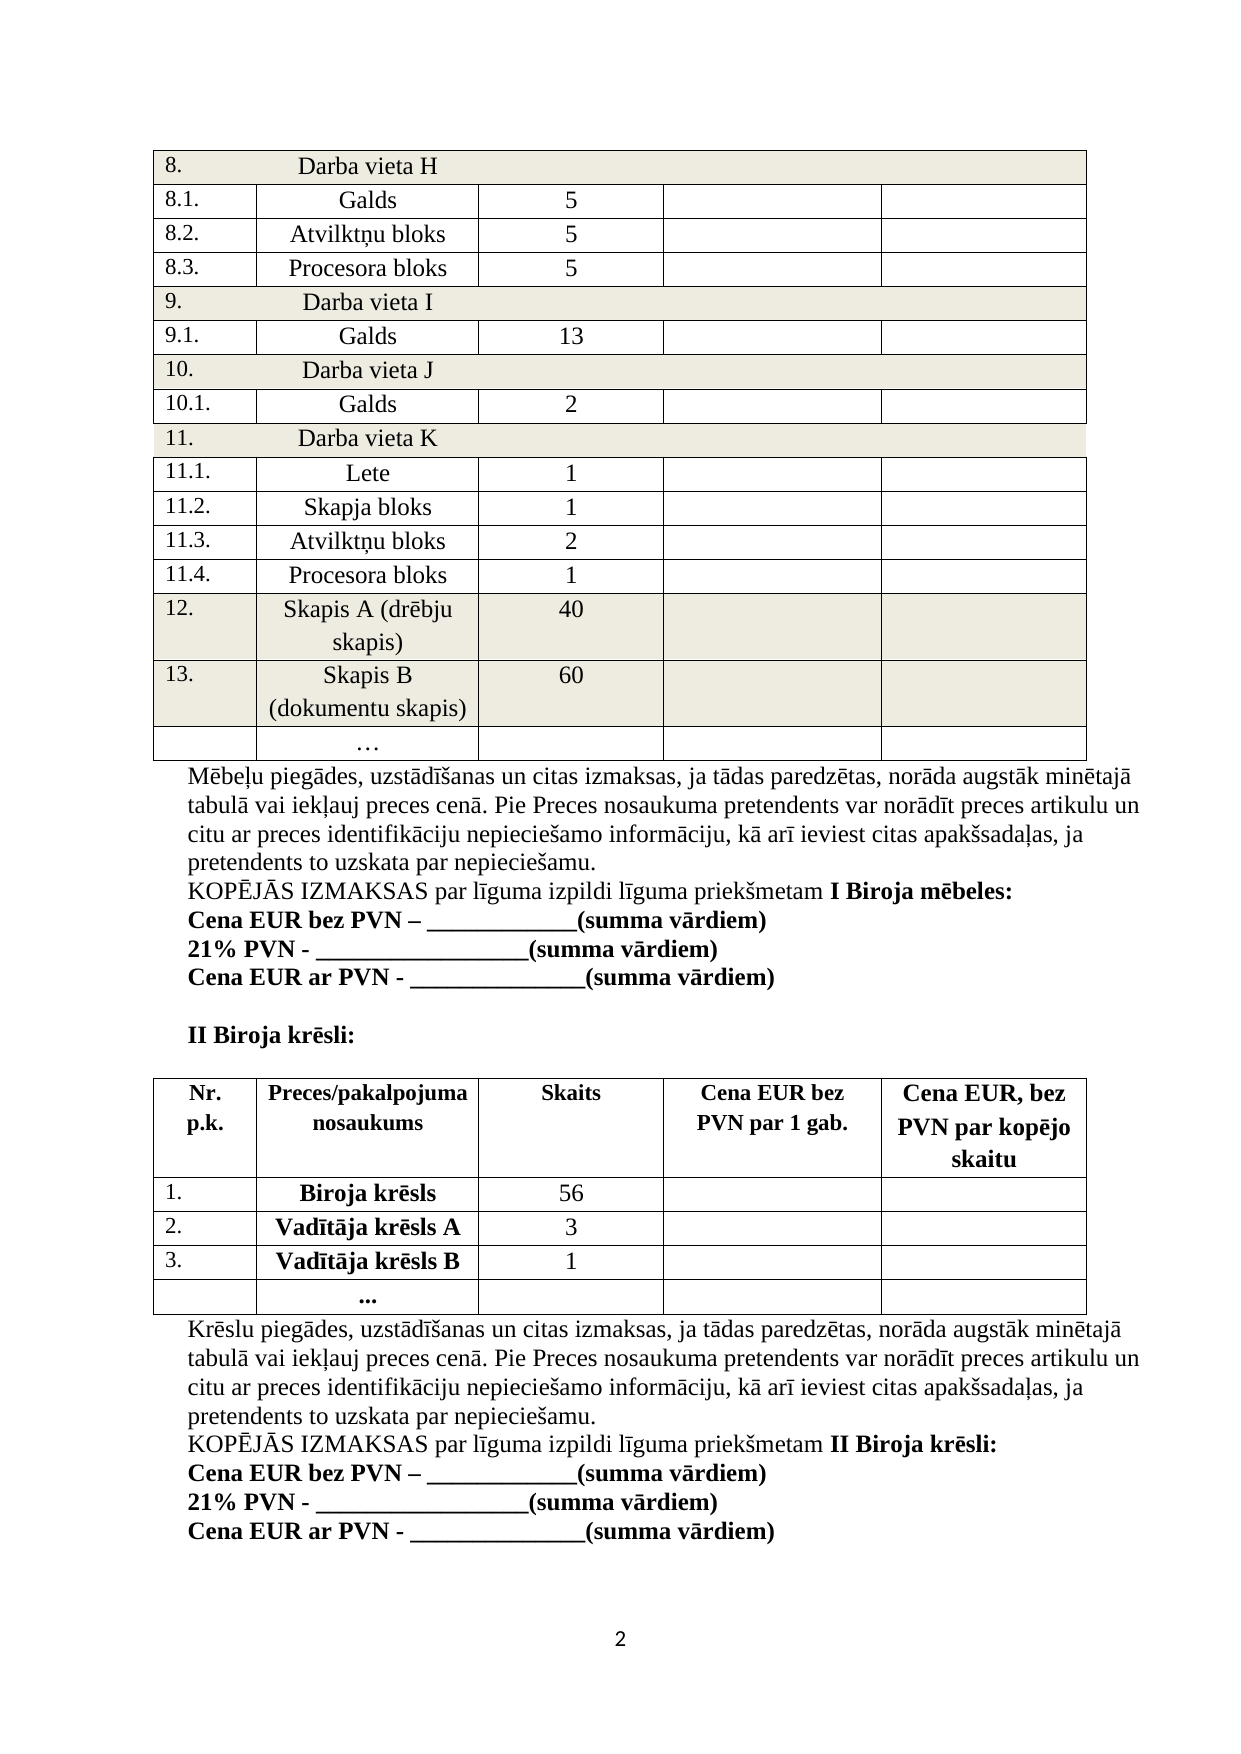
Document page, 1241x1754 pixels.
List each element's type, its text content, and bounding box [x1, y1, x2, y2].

text Cena EUR ar PVN - ______________(summa vārdiem) [187, 962, 1144, 991]
table_cell Skapja bloks [257, 492, 478, 525]
table_cell Darba vieta I [256, 287, 479, 320]
table_cell [882, 185, 1086, 218]
table_cell 1 [479, 560, 663, 593]
table_cell 1. [154, 1178, 256, 1211]
table_cell 9. [154, 287, 256, 320]
table_cell [663, 355, 881, 388]
table_cell [664, 390, 881, 422]
table_cell [664, 1178, 881, 1211]
table_cell [882, 219, 1086, 252]
table_cell [664, 560, 881, 593]
table_cell 2 [479, 526, 663, 559]
text Cena EUR bez PVN – ____________(summa vārdiem) [187, 1458, 1144, 1487]
table_cell 10.1. [154, 390, 256, 422]
table_cell [663, 287, 881, 320]
text Cena EUR bez PVN – ____________(summa vārdiem) [187, 905, 1144, 934]
table_cell 60 [479, 661, 663, 726]
table_cell [882, 458, 1086, 491]
table_cell [882, 321, 1086, 354]
table_cell Darba vieta K [256, 424, 479, 457]
table_cell [479, 424, 663, 457]
table_cell 11.2. [154, 492, 256, 525]
table_cell Galds [257, 390, 478, 422]
text II Biroja krēsli: [187, 1020, 1144, 1049]
table_cell 5 [479, 219, 663, 252]
table_cell Skapis B (dokumentu skapis) [257, 661, 478, 726]
table_cell 13. [154, 661, 256, 726]
table_cell Atvilktņu bloks [257, 219, 478, 252]
text Mēbeļu piegādes, uzstādīšanas un citas izmaksas, ja tādas paredzētas, norāda augstāk minētajā tabulā vai iekļauj preces cenā. Pie Preces nosaukuma pretendents var norādīt preces artikulu un citu ar preces identifikāciju nepieciešamo informāciju, kā arī ieviest citas apakšsadaļas, ja pretendents to uzskata par nepieciešamu. [187, 761, 1144, 876]
table_cell 8. [154, 151, 256, 184]
table_cell 11. [154, 424, 256, 457]
table_cell [664, 1280, 881, 1313]
table_cell [881, 355, 1086, 388]
table_cell [882, 253, 1086, 286]
table_cell Lete [257, 458, 478, 491]
table_cell [479, 151, 663, 184]
table_cell [881, 151, 1086, 184]
table_cell Vadītāja krēsls A [257, 1212, 478, 1245]
table_cell 9.1. [154, 321, 256, 354]
table_cell 40 [479, 594, 663, 659]
table_header Skaits [479, 1079, 663, 1177]
table_cell [664, 1212, 881, 1245]
table_cell 8.1. [154, 185, 256, 218]
table_cell [882, 1246, 1086, 1279]
text 21% PVN - _________________(summa vārdiem) [187, 934, 1144, 962]
table_cell [154, 1280, 256, 1313]
table_cell 8.3. [154, 253, 256, 286]
table_cell [881, 424, 1086, 457]
table_cell 11.4. [154, 560, 256, 593]
table_cell [664, 219, 881, 252]
table_cell Galds [257, 321, 478, 354]
table_cell 8.2. [154, 219, 256, 252]
table_cell 2 [479, 390, 663, 422]
table_cell [664, 321, 881, 354]
table_cell [882, 1178, 1086, 1211]
table_cell 5 [479, 185, 663, 218]
table_cell [664, 661, 881, 726]
table_cell 3 [479, 1212, 663, 1245]
table_cell 2. [154, 1212, 256, 1245]
text Cena EUR ar PVN - ______________(summa vārdiem) [187, 1516, 1144, 1544]
table_cell 1 [479, 1246, 663, 1279]
table_cell [882, 1212, 1086, 1245]
table_cell [664, 253, 881, 286]
table_cell 10. [154, 355, 256, 388]
table_cell [882, 526, 1086, 559]
table_cell [882, 390, 1086, 422]
text KOPĒJĀS IZMAKSAS par līguma izpildi līguma priekšmetam II Biroja krēsli: [187, 1429, 1144, 1458]
table_cell [882, 727, 1086, 760]
table_cell 12. [154, 594, 256, 659]
table_cell [154, 727, 256, 760]
table_cell [664, 594, 881, 659]
table_cell Biroja krēsls [257, 1178, 478, 1211]
table_cell Vadītāja krēsls B [257, 1246, 478, 1279]
table_cell 13 [479, 321, 663, 354]
table_cell Procesora bloks [257, 253, 478, 286]
table_cell Atvilktņu bloks [257, 526, 478, 559]
table_cell [664, 727, 881, 760]
table_cell [664, 492, 881, 525]
table_cell [882, 560, 1086, 593]
table_cell ... [257, 1280, 478, 1313]
table_cell 3. [154, 1246, 256, 1279]
table_cell [663, 151, 881, 184]
table_cell 56 [479, 1178, 663, 1211]
text KOPĒJĀS IZMAKSAS par līguma izpildi līguma priekšmetam I Biroja mēbeles: [187, 876, 1144, 905]
table_cell Procesora bloks [257, 560, 478, 593]
table_cell Skapis A (drēbju skapis) [257, 594, 478, 659]
table_cell 11.3. [154, 526, 256, 559]
table_cell Darba vieta J [256, 355, 479, 388]
table_cell [881, 287, 1086, 320]
table_cell Darba vieta H [256, 151, 479, 184]
table_cell 11.1. [154, 458, 256, 491]
table_cell [479, 1280, 663, 1313]
table_header Cena EUR, bez PVN par kopējo skaitu [882, 1079, 1086, 1177]
table_cell … [257, 727, 478, 760]
table_cell [664, 526, 881, 559]
table_cell 5 [479, 253, 663, 286]
table_cell [882, 594, 1086, 659]
table_cell [882, 1280, 1086, 1313]
table_cell Galds [257, 185, 478, 218]
table_cell [664, 1246, 881, 1279]
table_header Preces/pakalpojuma nosaukums [257, 1079, 478, 1177]
table_cell [664, 458, 881, 491]
table_cell [479, 727, 663, 760]
table_header Cena EUR bez PVN par 1 gab. [664, 1079, 881, 1177]
table_cell [663, 424, 881, 457]
table_cell 1 [479, 492, 663, 525]
table_cell [479, 355, 663, 388]
table_cell [479, 287, 663, 320]
text 21% PVN - _________________(summa vārdiem) [187, 1487, 1144, 1516]
table_cell [664, 185, 881, 218]
table_header Nr. p.k. [154, 1079, 256, 1177]
table_cell 1 [479, 458, 663, 491]
table_cell [882, 492, 1086, 525]
table_cell [882, 661, 1086, 726]
